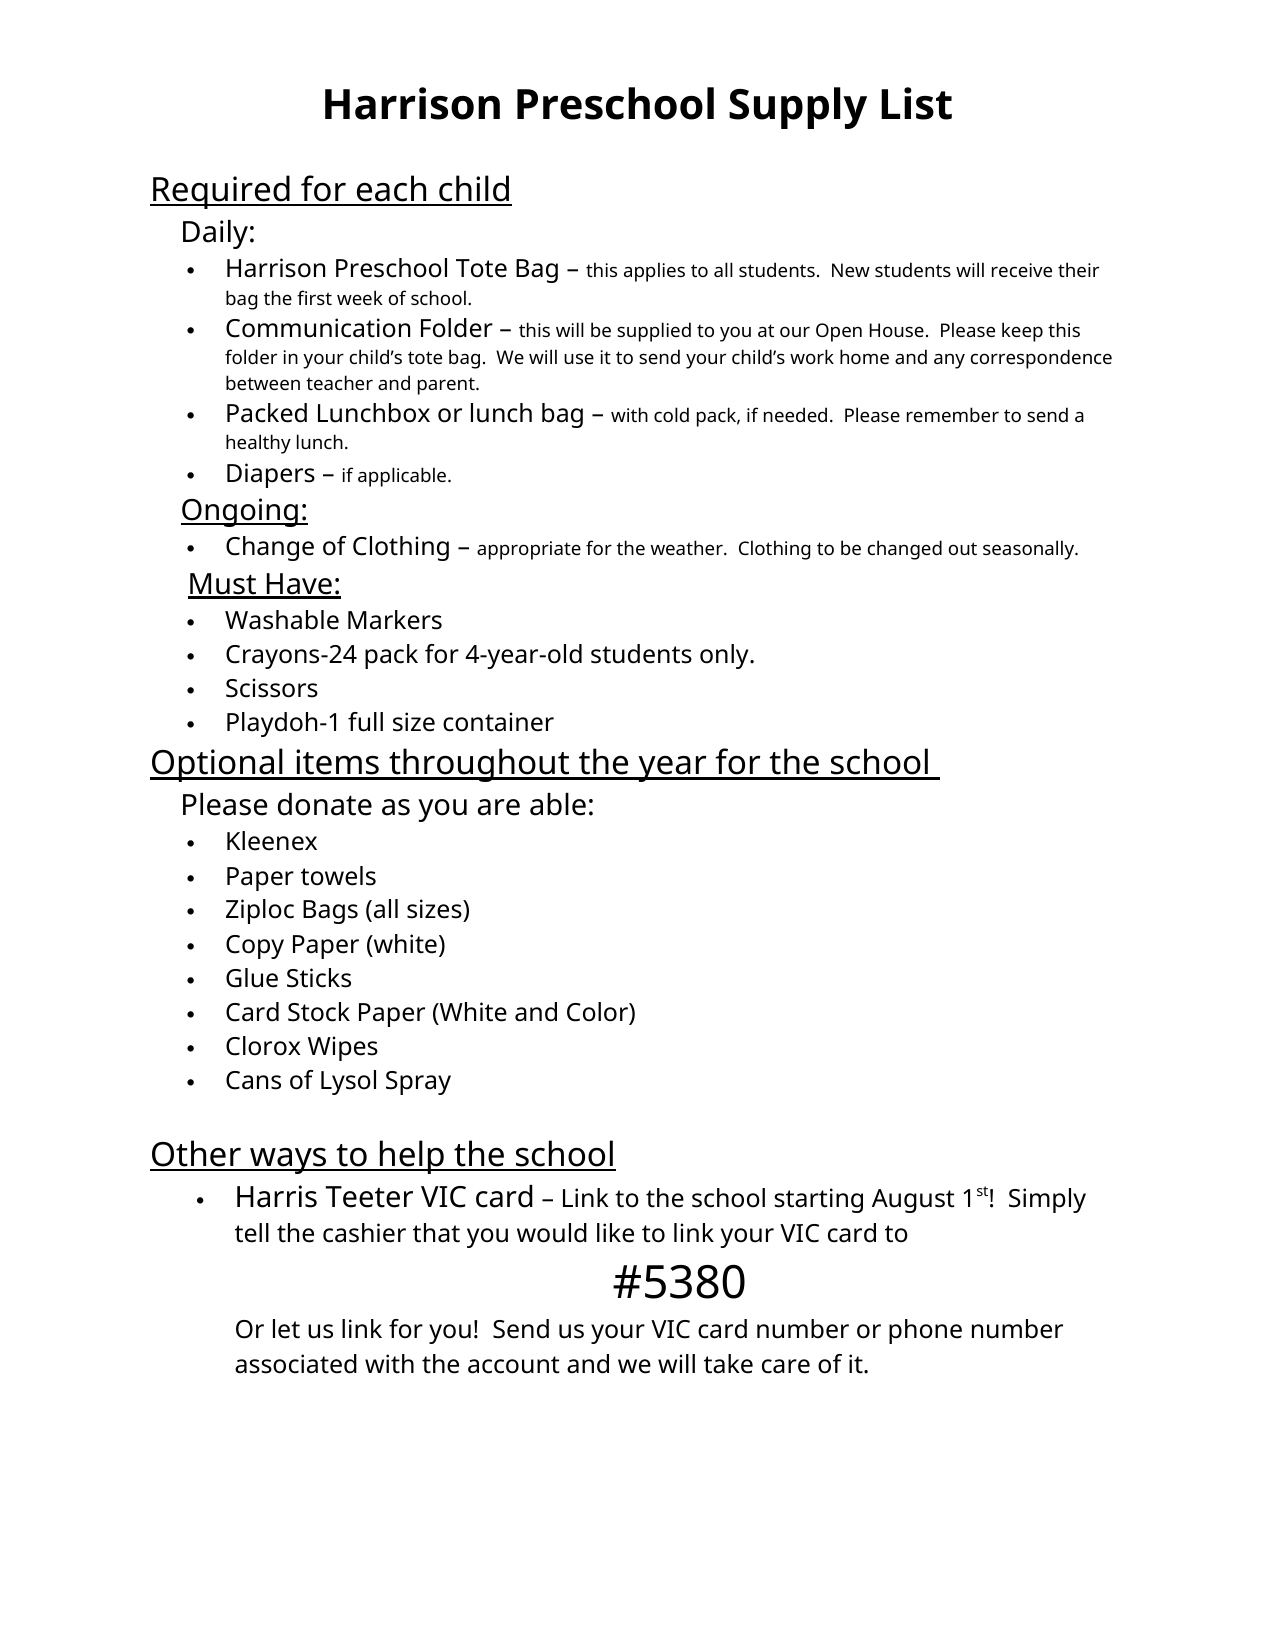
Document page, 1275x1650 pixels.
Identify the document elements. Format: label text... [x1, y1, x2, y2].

list Washable Markers [187, 603, 1125, 637]
list Ziploc Bags (all sizes) [187, 892, 1125, 926]
list Copy Paper (white) [187, 926, 1125, 960]
list Kleenex [187, 824, 1125, 858]
text Please donate as you are able: [150, 784, 1125, 824]
list Clorox Wipes [187, 1028, 1125, 1062]
list Diapers – if applicable. [187, 455, 1125, 489]
list Change of Clothing – appropriate for the weather. Clothing to be changed out seasonally. [187, 529, 1125, 563]
list Harris Teeter VIC card – Link to the school starting August 1st! Simply tell the cashier that you would like to link your VIC card to [197, 1176, 1125, 1250]
list Or let us link for you! Send us your VIC card number or phone number associated with the account and we will take care of it. [234, 1312, 1125, 1380]
text Ongoing: [150, 489, 1125, 529]
text Harrison Preschool Supply List [150, 75, 1125, 132]
list Harrison Preschool Tote Bag – this applies to all students. New students will receive their bag the first week of school. [187, 251, 1125, 311]
text Daily: [150, 211, 1125, 251]
list Glue Sticks [187, 960, 1125, 994]
text Optional items throughout the year for the school [150, 739, 1125, 784]
list #5380 [234, 1250, 1125, 1312]
list Card Stock Paper (White and Color) [187, 994, 1125, 1028]
list Packed Lunchbox or lunch bag – with cold pack, if needed. Please remember to send a healthy lunch. [187, 396, 1125, 455]
list Crayons-24 pack for 4-year-old students only. [187, 637, 1125, 671]
list Playdoh-1 full size container [187, 705, 1125, 739]
list Scissors [187, 671, 1125, 705]
text Required for each child [150, 166, 1125, 211]
list Communication Folder – this will be supplied to you at our Open House. Please keep this folder in your child’s tote bag. We will use it to send your child’s work home and any correspondence between teacher and parent. [187, 311, 1125, 396]
list Cans of Lysol Spray [187, 1062, 1125, 1097]
text Other ways to help the school [150, 1131, 1125, 1176]
list Paper towels [187, 858, 1125, 892]
text Must Have: [187, 563, 1125, 603]
